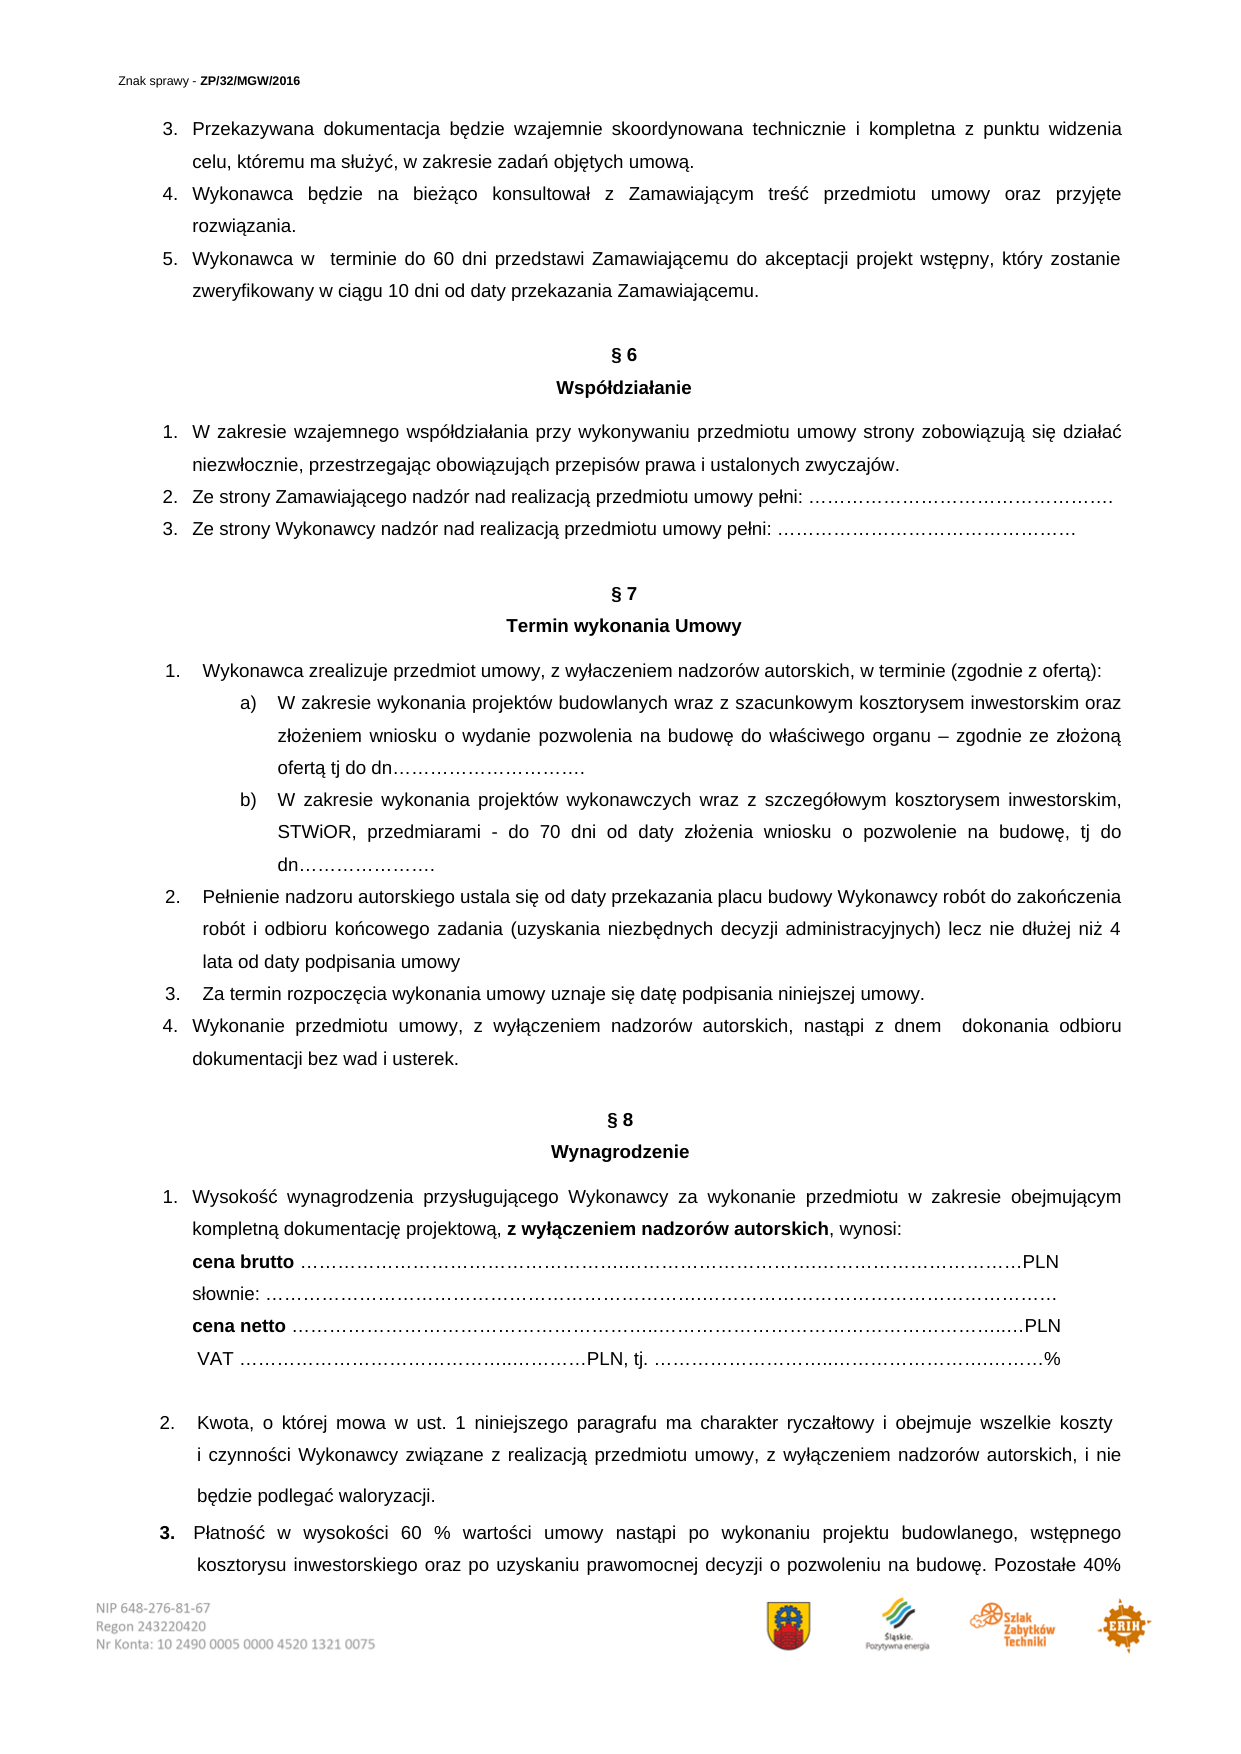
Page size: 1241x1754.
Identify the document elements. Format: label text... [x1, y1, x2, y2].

list Za termin rozpoczęcia wykonania umowy uznaje się datę podpisania niniejszej umowy. [165, 983, 1122, 1004]
text VAT ……………………………………..…………PLN, tj. ………………………..…………………….………% [192, 1347, 1122, 1369]
list Ze strony Wykonawcy nadzór nad realizacją przedmiotu umowy pełni: ………………………………………… [162, 518, 1122, 540]
text § 8 [118, 1109, 1122, 1130]
list Przekazywana dokumentacja będzie wzajemnie skoordynowana technicznie i kompletna z punktu widzenia celu, któremu ma służyć, w zakresie zadań objętych umową. [162, 118, 1122, 172]
list Wykonanie przedmiotu umowy, z wyłączeniem nadzorów autorskich, nastąpi z dnem dokonania odbioru dokumentacji bez wad i usterek. [162, 1015, 1122, 1069]
text słownie: …………………………………………………………….………………………………………………… [192, 1283, 1122, 1304]
list Ze strony Zamawiającego nadzór nad realizacją przedmiotu umowy pełni: …………………………………………. [162, 486, 1122, 507]
list Wykonawca w terminie do 60 dni przedstawi Zamawiającemu do akceptacji projekt wstępny, który zostanie zweryfikowany w ciągu 10 dni od daty przekazania Zamawiającemu. [162, 247, 1122, 301]
list Wysokość wynagrodzenia przysługującego Wykonawcy za wykonanie przedmiotu w zakresie obejmującym kompletną dokumentację projektową, z wyłączeniem nadzorów autorskich, wynosi: [162, 1186, 1122, 1240]
list Kwota, o której mowa w ust. 1 niniejszego paragrafu ma charakter ryczałtowy i obejmuje wszelkie koszty i czynności Wykonawcy związane z realizacją przedmiotu umowy, z wyłączeniem nadzorów autorskich, i nie będzie podlegać waloryzacji. [159, 1412, 1122, 1508]
text Współdziałanie [126, 376, 1122, 398]
text Wynagrodzenie [118, 1141, 1122, 1163]
text § 6 [126, 344, 1122, 366]
text cena brutto …………………………………………….………………………….……………………………PLN [192, 1250, 1122, 1272]
list W zakresie wzajemnego współdziałania przy wykonywaniu przedmiotu umowy strony zobowiązują się działać niezwłocznie, przestrzegając obowiązująch przepisów prawa i ustalonych zwyczajów. [162, 421, 1122, 475]
list W zakresie wykonania projektów wykonawczych wraz z szczegółowym kosztorysem inwestorskim, STWiOR, przedmiarami - do 70 dni od daty złożenia wniosku o pozwolenie na budowę, tj do dn…………………. [240, 789, 1122, 875]
list Wykonawca będzie na bieżąco konsultował z Zamawiającym treść przedmiotu umowy oraz przyjęte rozwiązania. [162, 183, 1122, 237]
text cena netto …………………………………………………..………………………………………………..…PLN [192, 1315, 1122, 1337]
list Pełnienie nadzoru autorskiego ustala się od daty przekazania placu budowy Wykonawcy robót do zakończenia robót i odbioru końcowego zadania (uzyskania niezbędnych decyzji administracyjnych) lecz nie dłużej niż 4 lata od daty podpisania umowy [165, 886, 1122, 972]
list W zakresie wykonania projektów budowlanych wraz z szacunkowym kosztorysem inwestorskim oraz złożeniem wniosku o wydanie pozwolenia na budowę do właściwego organu – zgodnie ze złożoną ofertą tj do dn…………………………. [240, 692, 1122, 778]
text Termin wykonania Umowy [126, 615, 1122, 637]
text § 7 [126, 583, 1122, 604]
list Wykonawca zrealizuje przedmiot umowy, z wyłaczeniem nadzorów autorskich, w terminie (zgodnie z ofertą): [165, 660, 1122, 681]
picture [0, 1594, 1241, 1711]
